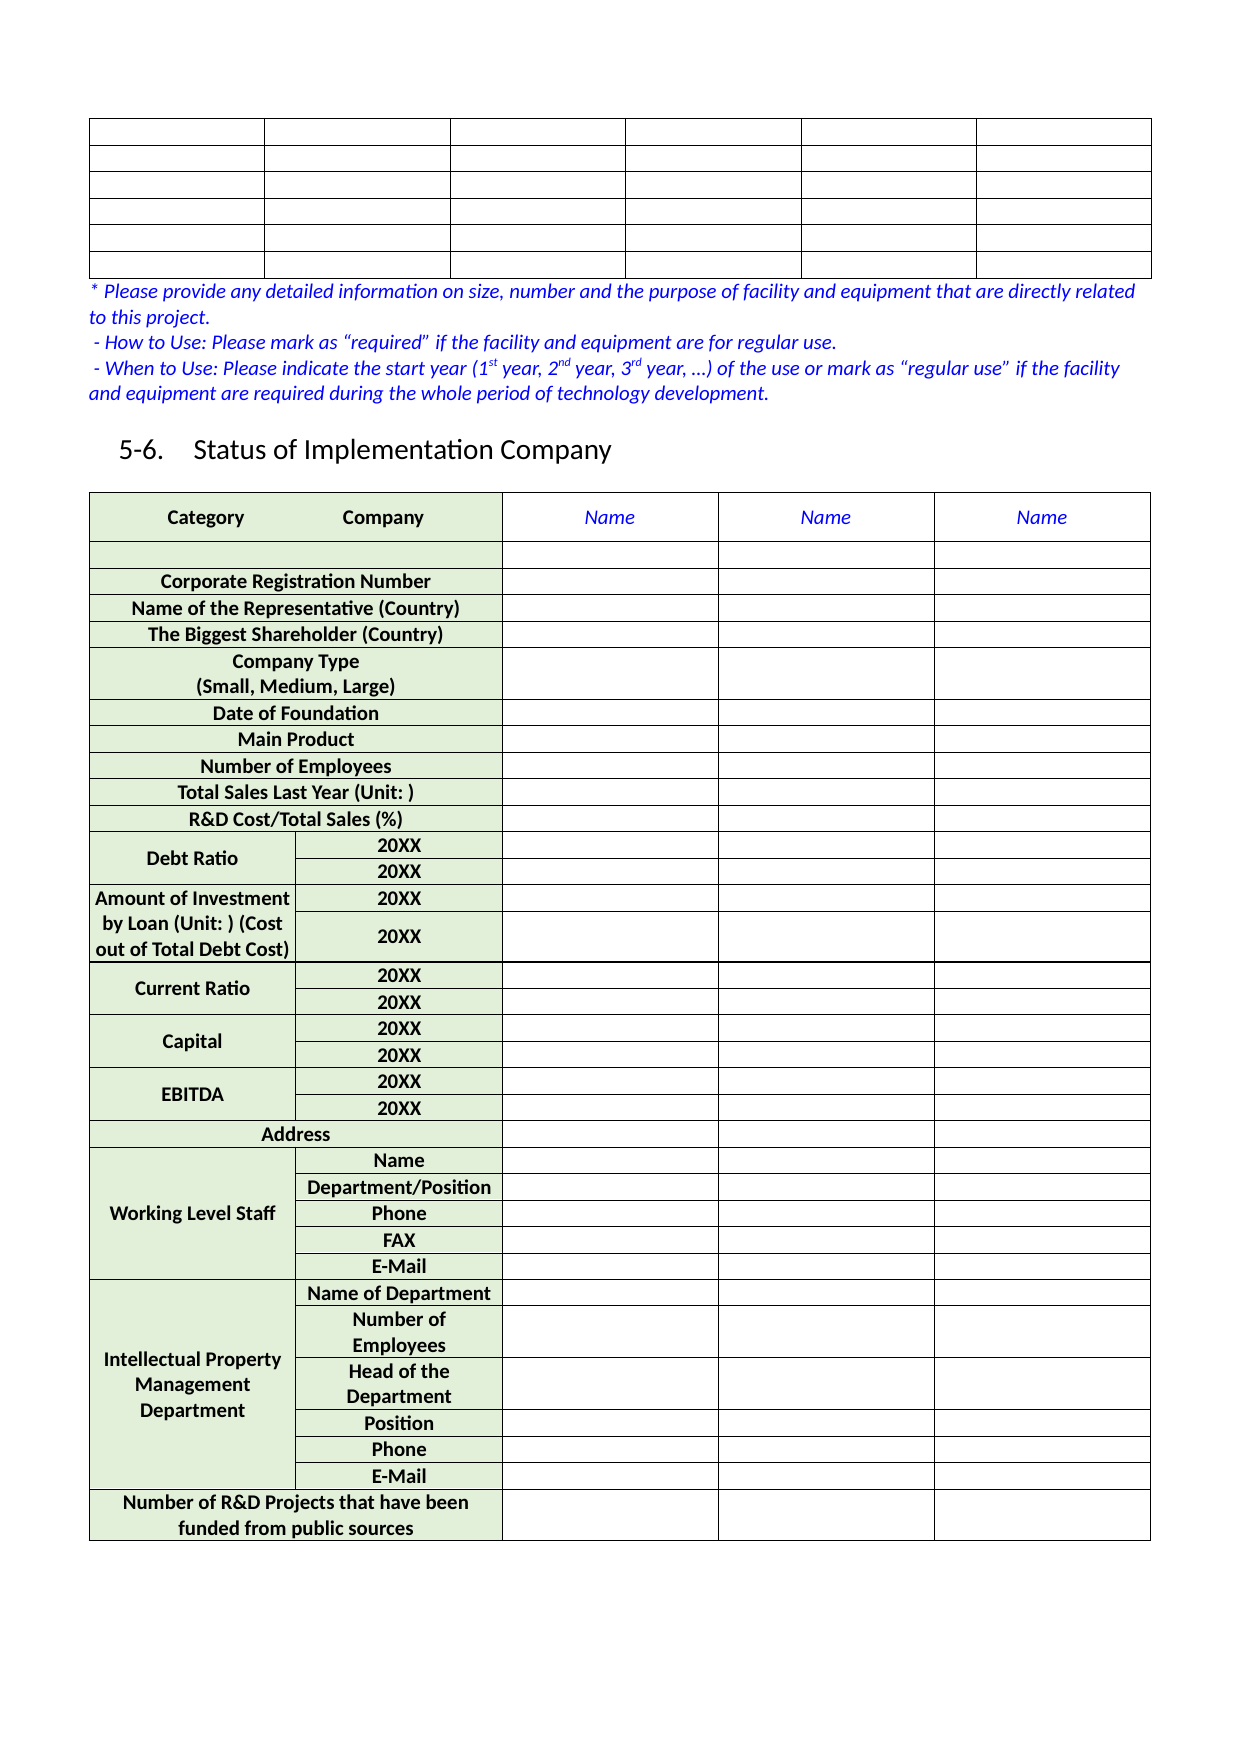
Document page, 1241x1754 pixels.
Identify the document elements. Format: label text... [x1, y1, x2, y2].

table_cell FAX [296, 1227, 502, 1252]
table_cell 20XX [296, 912, 502, 961]
table_cell Intellectual Property Management Department [90, 1280, 295, 1488]
table_cell [719, 1148, 934, 1173]
table_cell 20XX [296, 832, 502, 858]
text - How to Use: Please mark as “required” if the facility and equipment are for regular use. [89, 329, 1152, 355]
table_cell Head of the Department [296, 1358, 502, 1409]
table_cell [503, 1068, 718, 1094]
table_cell Position [296, 1410, 502, 1436]
table_cell [503, 622, 718, 647]
table_cell [719, 700, 934, 725]
table_cell Company Type (Small, Medium, Large) [90, 648, 502, 699]
table_cell [503, 1201, 718, 1226]
table_cell [719, 963, 934, 988]
table_cell Debt Ratio [90, 832, 295, 884]
table_cell [503, 1280, 718, 1305]
table_cell [265, 119, 450, 145]
table_cell [935, 1463, 1150, 1488]
table_cell [719, 1306, 934, 1357]
table_cell [935, 1148, 1150, 1173]
table_cell [265, 225, 450, 251]
table_cell [503, 989, 718, 1014]
table_cell [719, 1227, 934, 1252]
table_cell [935, 648, 1150, 699]
table_cell [503, 1410, 718, 1436]
table_cell [503, 1174, 718, 1199]
table_cell [719, 622, 934, 647]
table_cell [626, 146, 801, 171]
table_cell [719, 1490, 934, 1540]
table_cell [802, 252, 976, 277]
table_cell [935, 1490, 1150, 1540]
table_cell [935, 989, 1150, 1014]
table_cell [935, 912, 1150, 961]
table_cell 20XX [296, 963, 502, 988]
table_cell [90, 225, 264, 251]
table_cell [935, 963, 1150, 988]
table_cell [265, 252, 450, 277]
table_cell [503, 1042, 718, 1067]
table_cell [719, 1015, 934, 1041]
list Status of Implementation Company [118, 431, 1152, 467]
table_cell [503, 726, 718, 752]
table_cell 20XX [296, 1068, 502, 1094]
table_cell [503, 1227, 718, 1252]
table_cell Number of R&D Projects that have been funded from public sources [90, 1490, 502, 1540]
table_cell Phone [296, 1437, 502, 1462]
table_cell [935, 1437, 1150, 1462]
table_cell Corporate Registration Number [90, 569, 502, 594]
table_cell Main Product [90, 726, 502, 752]
table_cell [719, 726, 934, 752]
table_cell [503, 912, 718, 961]
table_cell [451, 172, 625, 198]
text * Please provide any detailed information on size, number and the purpose of facility and equipment that are directly related to this project. [89, 279, 1152, 329]
table_cell [90, 146, 264, 171]
table_cell [935, 1121, 1150, 1147]
table_cell Total Sales Last Year (Unit: ) [90, 779, 502, 805]
table_cell [503, 1306, 718, 1357]
table_cell [719, 1095, 934, 1120]
table_cell [935, 1410, 1150, 1436]
table_cell [935, 779, 1150, 805]
table_cell E-Mail [296, 1463, 502, 1488]
table_header Name [935, 493, 1150, 541]
table_cell [935, 542, 1150, 568]
table_cell [935, 700, 1150, 725]
table_cell [935, 1042, 1150, 1067]
table_header Category Company [90, 493, 502, 541]
table_cell 20XX [296, 859, 502, 884]
table_cell E-Mail [296, 1254, 502, 1279]
table_cell Date of Foundation [90, 700, 502, 725]
table_cell [451, 225, 625, 251]
table_cell [719, 1042, 934, 1067]
table_cell [719, 595, 934, 621]
table_cell [719, 542, 934, 568]
table_cell 20XX [296, 885, 502, 911]
table_cell [935, 1254, 1150, 1279]
table_cell [802, 225, 976, 251]
table_cell [719, 1280, 934, 1305]
table_cell [265, 146, 450, 171]
table_cell [451, 119, 625, 145]
table_cell [503, 648, 718, 699]
table_cell [719, 1201, 934, 1226]
table_cell [977, 119, 1151, 145]
table_header Name [503, 493, 718, 541]
table_cell [719, 1174, 934, 1199]
table_cell [719, 1437, 934, 1462]
table_cell Amount of Investment by Loan (Unit: ) (Cost out of Total Debt Cost) [90, 885, 295, 961]
table_cell 20XX [296, 1042, 502, 1067]
table_cell [935, 1095, 1150, 1120]
table_cell [451, 146, 625, 171]
table_cell [503, 1095, 718, 1120]
table_cell Name of Department [296, 1280, 502, 1305]
table_cell [503, 1490, 718, 1540]
table_cell [265, 199, 450, 224]
table_cell [90, 119, 264, 145]
table_cell [90, 252, 264, 277]
table_cell Capital [90, 1015, 295, 1067]
table_cell [935, 885, 1150, 911]
table_cell [977, 146, 1151, 171]
table_cell [503, 700, 718, 725]
table_cell 20XX [296, 1015, 502, 1041]
table_cell [977, 172, 1151, 198]
table_cell [719, 806, 934, 831]
table_cell EBITDA [90, 1068, 295, 1120]
table_cell [503, 963, 718, 988]
table_cell Current Ratio [90, 963, 295, 1014]
table_cell [451, 252, 625, 277]
table_cell Address [90, 1121, 502, 1147]
table_cell [719, 569, 934, 594]
table_cell [935, 595, 1150, 621]
text - When to Use: Please indicate the start year (1st year, 2nd year, 3rd year, …) of the use or mark as “regular use” if the facility and equipment are required during the whole period of technology development. [89, 355, 1152, 406]
table_cell [802, 146, 976, 171]
table_cell [802, 199, 976, 224]
table_cell [451, 199, 625, 224]
table_cell [935, 1015, 1150, 1041]
table_cell [935, 806, 1150, 831]
table_cell [935, 726, 1150, 752]
table_cell R&D Cost/Total Sales (%) [90, 806, 502, 831]
table_cell [977, 252, 1151, 277]
table_cell [503, 1015, 718, 1041]
table_cell Working Level Staff [90, 1148, 295, 1279]
table_cell Name [296, 1148, 502, 1173]
table_cell [719, 779, 934, 805]
table_cell [503, 1358, 718, 1409]
table_cell [935, 1068, 1150, 1094]
table_cell [90, 199, 264, 224]
table_cell [503, 1148, 718, 1173]
table_cell [626, 225, 801, 251]
table_cell [90, 542, 502, 568]
table_cell [802, 119, 976, 145]
table_cell [503, 885, 718, 911]
table_cell 20XX [296, 1095, 502, 1120]
table_cell The Biggest Shareholder (Country) [90, 622, 502, 647]
table_cell [719, 1410, 934, 1436]
table_cell [90, 172, 264, 198]
table_cell Department/Position [296, 1174, 502, 1199]
table_cell [503, 542, 718, 568]
table_cell [719, 1068, 934, 1094]
table_cell [719, 912, 934, 961]
table_cell [719, 832, 934, 858]
table_cell [719, 648, 934, 699]
table_cell [719, 753, 934, 778]
table_cell [935, 622, 1150, 647]
table_cell [503, 753, 718, 778]
table_cell [977, 225, 1151, 251]
table_cell [935, 1306, 1150, 1357]
table_cell [935, 1201, 1150, 1226]
table_cell [719, 1121, 934, 1147]
table_cell [802, 172, 976, 198]
table_header Name [719, 493, 934, 541]
table_cell [935, 832, 1150, 858]
table_cell [719, 859, 934, 884]
table_cell [503, 1463, 718, 1488]
table_cell [503, 1121, 718, 1147]
table_cell [503, 859, 718, 884]
table_cell [719, 989, 934, 1014]
table_cell [503, 1254, 718, 1279]
table_cell [503, 832, 718, 858]
table_cell Phone [296, 1201, 502, 1226]
table_cell [935, 1174, 1150, 1199]
table_cell [503, 595, 718, 621]
table_cell [935, 1358, 1150, 1409]
table_cell [977, 199, 1151, 224]
table_cell [935, 1280, 1150, 1305]
table_cell [503, 779, 718, 805]
table_cell [935, 1227, 1150, 1252]
table_cell [935, 859, 1150, 884]
table_cell [626, 119, 801, 145]
table_cell Number of Employees [296, 1306, 502, 1357]
table_cell [719, 1358, 934, 1409]
table_cell [503, 569, 718, 594]
table_cell Number of Employees [90, 753, 502, 778]
table_cell [626, 252, 801, 277]
table_cell [935, 569, 1150, 594]
table_cell [265, 172, 450, 198]
table_cell [719, 885, 934, 911]
table_cell [719, 1463, 934, 1488]
table_cell [503, 1437, 718, 1462]
table_cell 20XX [296, 989, 502, 1014]
table_cell [503, 806, 718, 831]
table_cell [719, 1254, 934, 1279]
table_cell [935, 753, 1150, 778]
table_cell Name of the Representative (Country) [90, 595, 502, 621]
table_cell [626, 199, 801, 224]
table_cell [626, 172, 801, 198]
